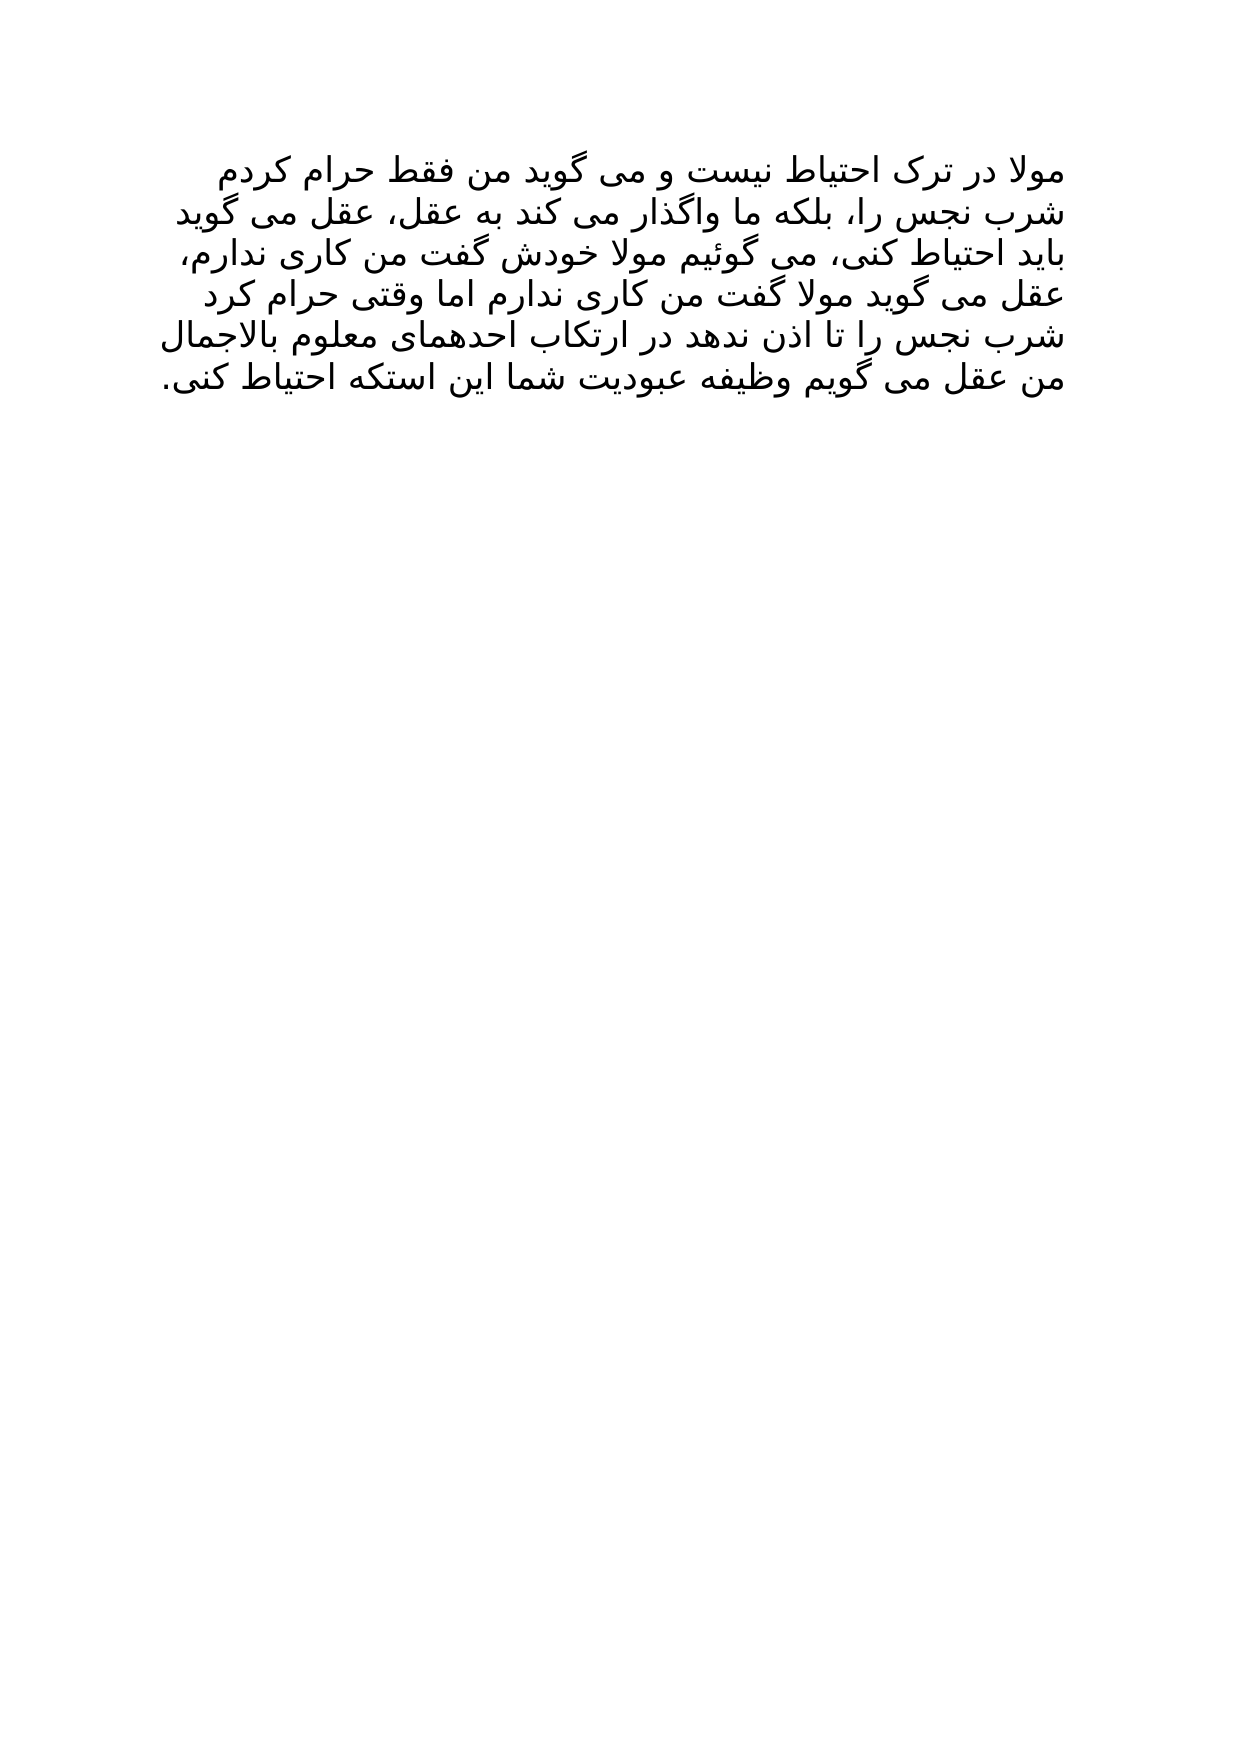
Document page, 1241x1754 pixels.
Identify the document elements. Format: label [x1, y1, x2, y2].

text [150, 150, 1067, 397]
